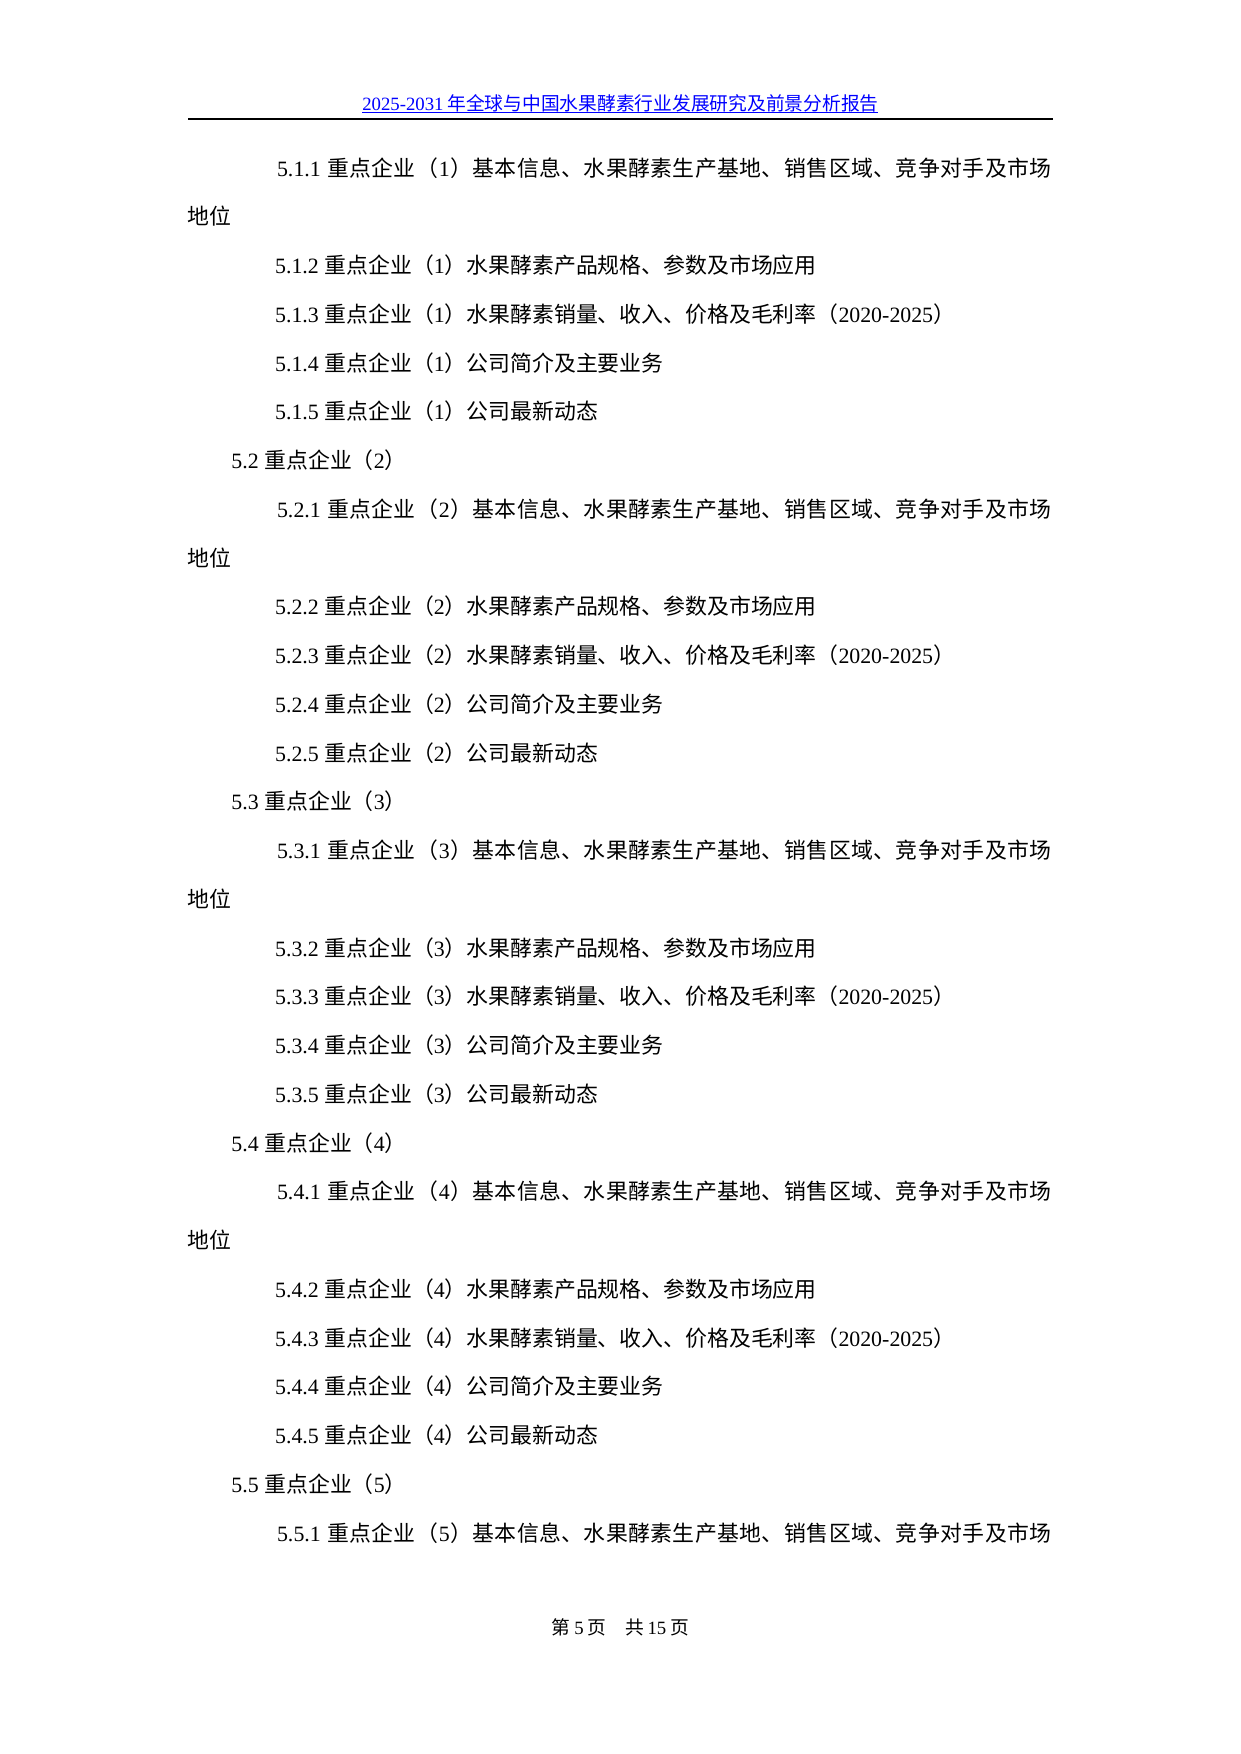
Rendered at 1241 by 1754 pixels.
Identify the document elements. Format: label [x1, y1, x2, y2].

text [187, 150, 1053, 1548]
